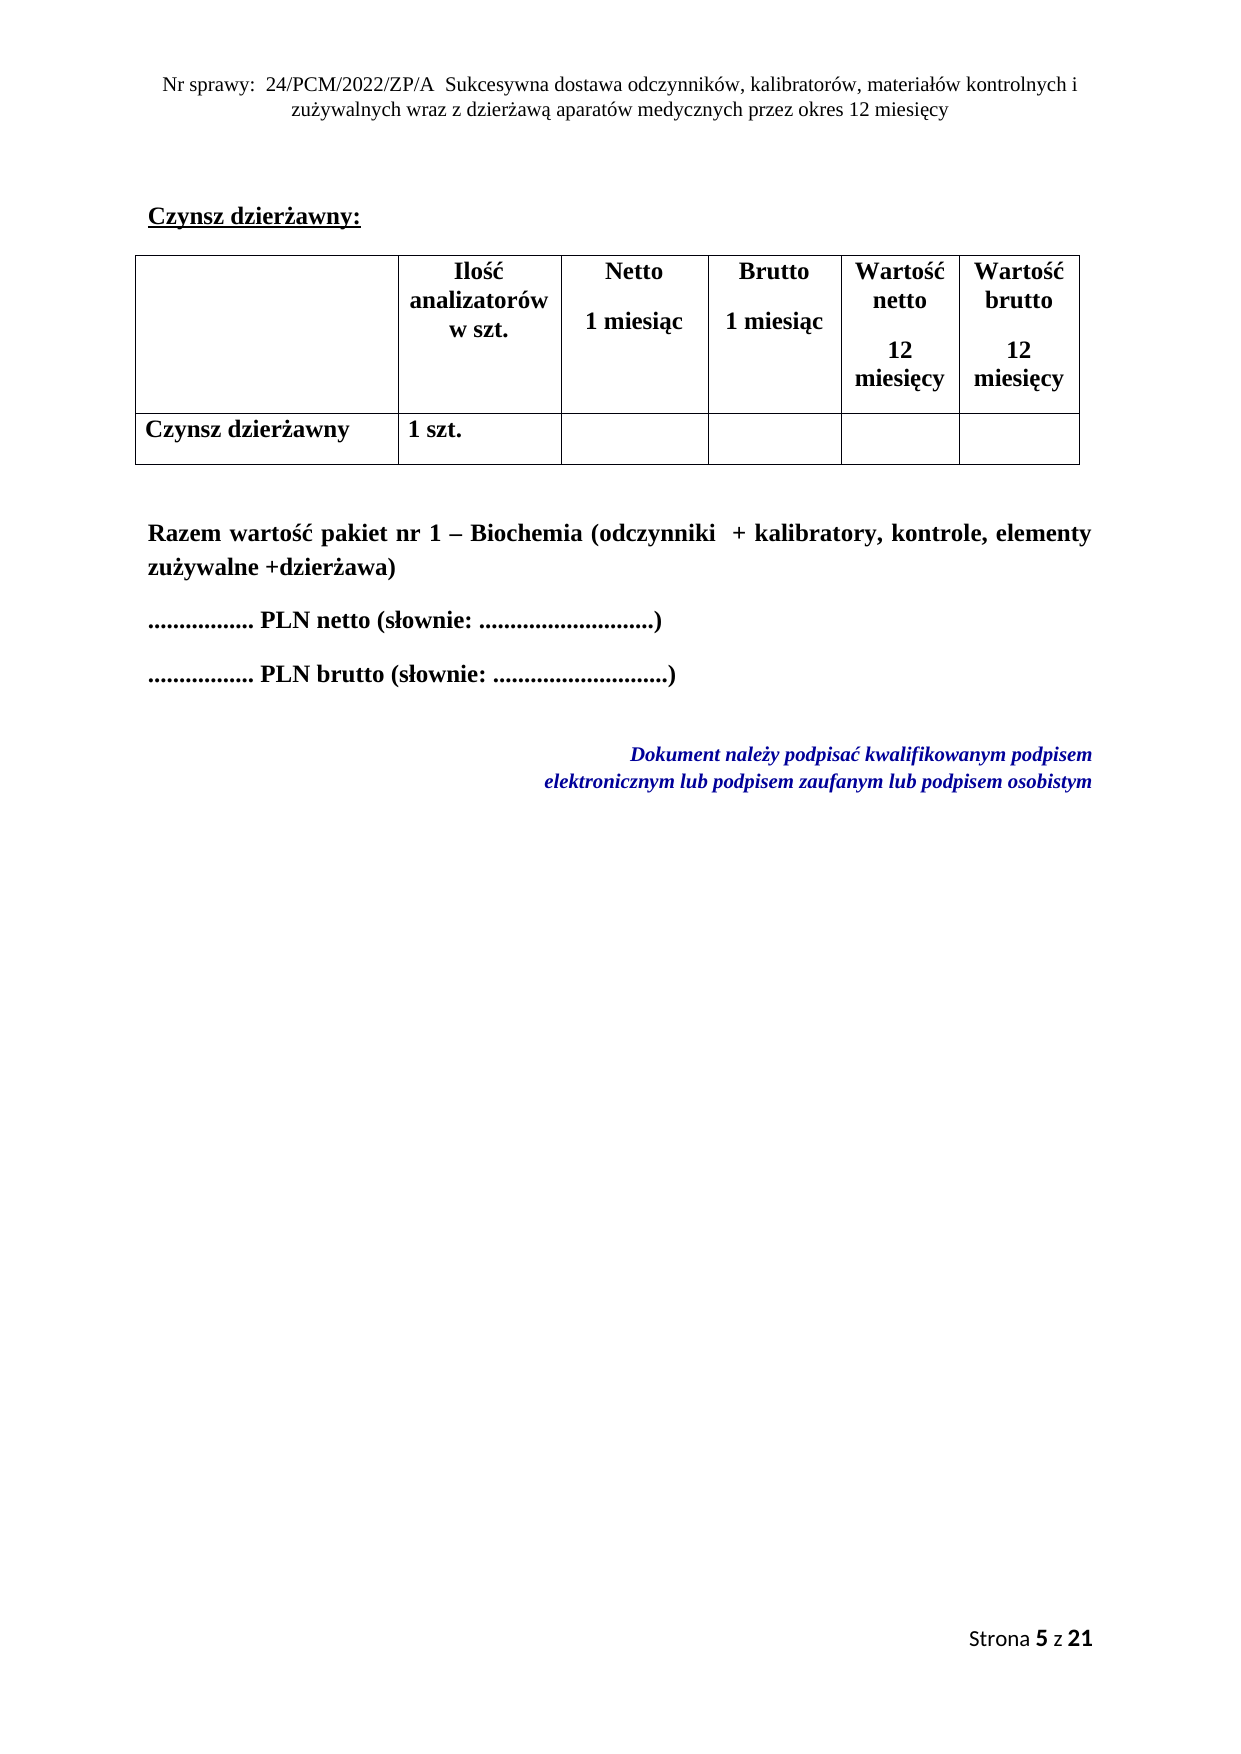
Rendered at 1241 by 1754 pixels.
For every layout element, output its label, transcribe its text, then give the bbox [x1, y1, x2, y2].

table_header [136, 256, 398, 413]
text Dokument należy podpisać kwalifikowanym podpisem [148, 742, 1093, 766]
table_cell [842, 414, 959, 464]
table_cell [709, 414, 841, 464]
text Razem wartość pakiet nr 1 – Biochemia (odczynniki + kalibratory, kontrole, elementy zużywalne +dzierżawa) [148, 518, 1093, 580]
table_header Netto 1 miesiąc [562, 256, 708, 413]
text Czynsz dzierżawny: [148, 201, 1093, 230]
table_header Brutto 1 miesiąc [709, 256, 841, 413]
table_cell 1 szt. [399, 414, 561, 464]
table_header Wartośćnetto 12 miesięcy [842, 256, 959, 413]
text ................. PLN netto (słownie: ............................) [148, 605, 1093, 634]
table_cell [562, 414, 708, 464]
table_header Ilość analizatorów w szt. [399, 256, 561, 413]
table_cell Czynsz dzierżawny [136, 414, 398, 464]
table_header Wartość brutto 12 miesięcy [960, 256, 1079, 413]
table_cell [960, 414, 1079, 464]
text elektronicznym lub podpisem zaufanym lub podpisem osobistym [443, 769, 1093, 793]
text ................. PLN brutto (słownie: ............................) [148, 659, 1093, 688]
